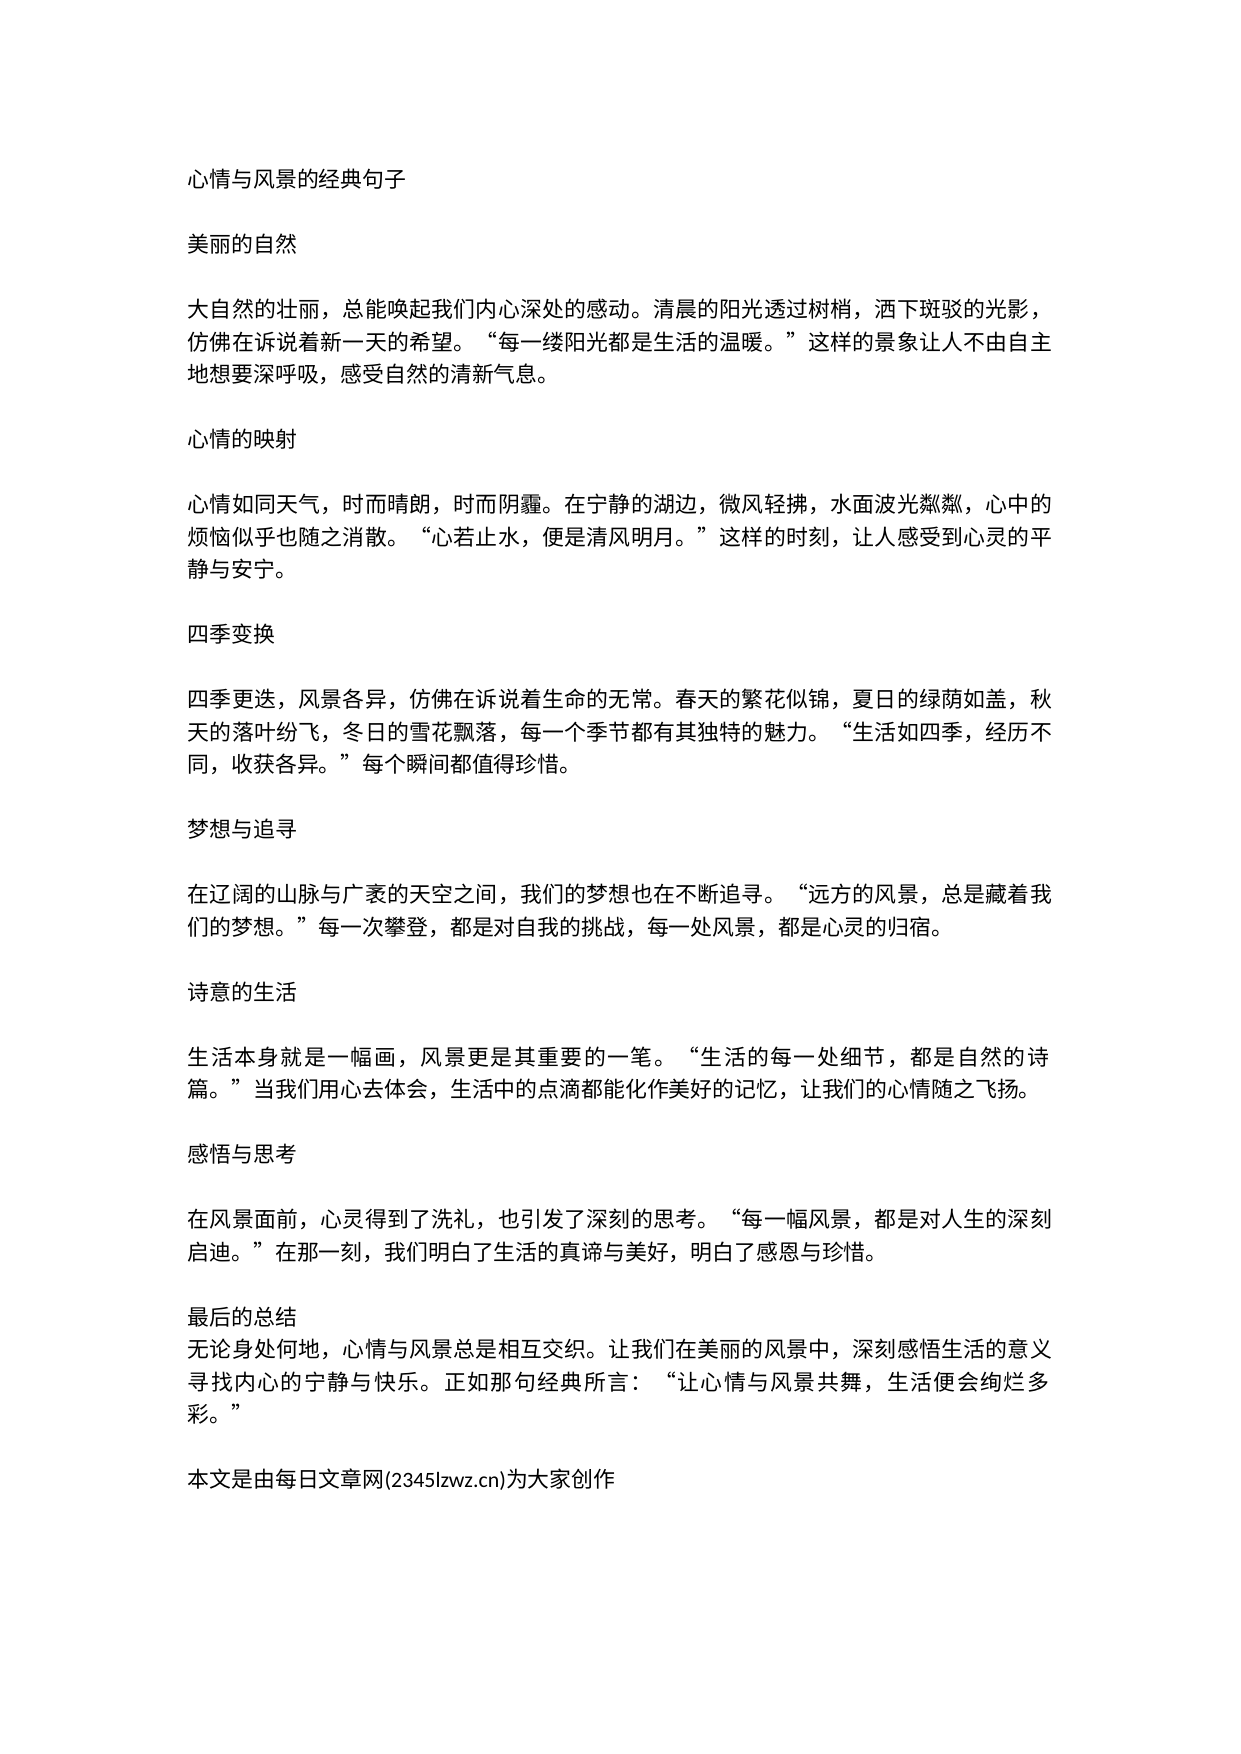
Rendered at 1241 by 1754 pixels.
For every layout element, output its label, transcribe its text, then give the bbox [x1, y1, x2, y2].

text 梦想与追寻 [187, 812, 1053, 844]
text 心情与风景的经典句子 [187, 162, 1053, 194]
text 四季变换 [187, 617, 1053, 649]
text 本文是由每日文章网(2345lzwz.cn)为大家创作 [187, 1462, 1053, 1494]
text 四季更迭，风景各异，仿佛在诉说着生命的无常。春天的繁花似锦，夏日的绿荫如盖，秋天的落叶纷飞，冬日的雪花飘落，每一个季节都有其独特的魅力。“生活如四季，经历不同，收获各异。”每个瞬间都值得珍惜。 [187, 682, 1053, 779]
text 在辽阔的山脉与广袤的天空之间，我们的梦想也在不断追寻。“远方的风景，总是藏着我们的梦想。”每一次攀登，都是对自我的挑战，每一处风景，都是心灵的归宿。 [187, 877, 1053, 942]
text 生活本身就是一幅画，风景更是其重要的一笔。“生活的每一处细节，都是自然的诗篇。”当我们用心去体会，生活中的点滴都能化作美好的记忆，让我们的心情随之飞扬。 [187, 1039, 1053, 1104]
text 心情的映射 [187, 422, 1053, 454]
text 大自然的壮丽，总能唤起我们内心深处的感动。清晨的阳光透过树梢，洒下斑驳的光影，仿佛在诉说着新一天的希望。“每一缕阳光都是生活的温暖。”这样的景象让人不由自主地想要深呼吸，感受自然的清新气息。 [187, 292, 1053, 389]
text 最后的总结 [187, 1299, 1053, 1332]
text 在风景面前，心灵得到了洗礼，也引发了深刻的思考。“每一幅风景，都是对人生的深刻启迪。”在那一刻，我们明白了生活的真谛与美好，明白了感恩与珍惜。 [187, 1202, 1053, 1267]
text 无论身处何地，心情与风景总是相互交织。让我们在美丽的风景中，深刻感悟生活的意义，寻找内心的宁静与快乐。正如那句经典所言：“让心情与风景共舞，生活便会绚烂多彩。” [187, 1332, 1053, 1429]
text 美丽的自然 [187, 227, 1053, 259]
text 心情如同天气，时而晴朗，时而阴霾。在宁静的湖边，微风轻拂，水面波光粼粼，心中的烦恼似乎也随之消散。“心若止水，便是清风明月。”这样的时刻，让人感受到心灵的平静与安宁。 [187, 487, 1053, 584]
text 诗意的生活 [187, 974, 1053, 1007]
text 感悟与思考 [187, 1137, 1053, 1169]
